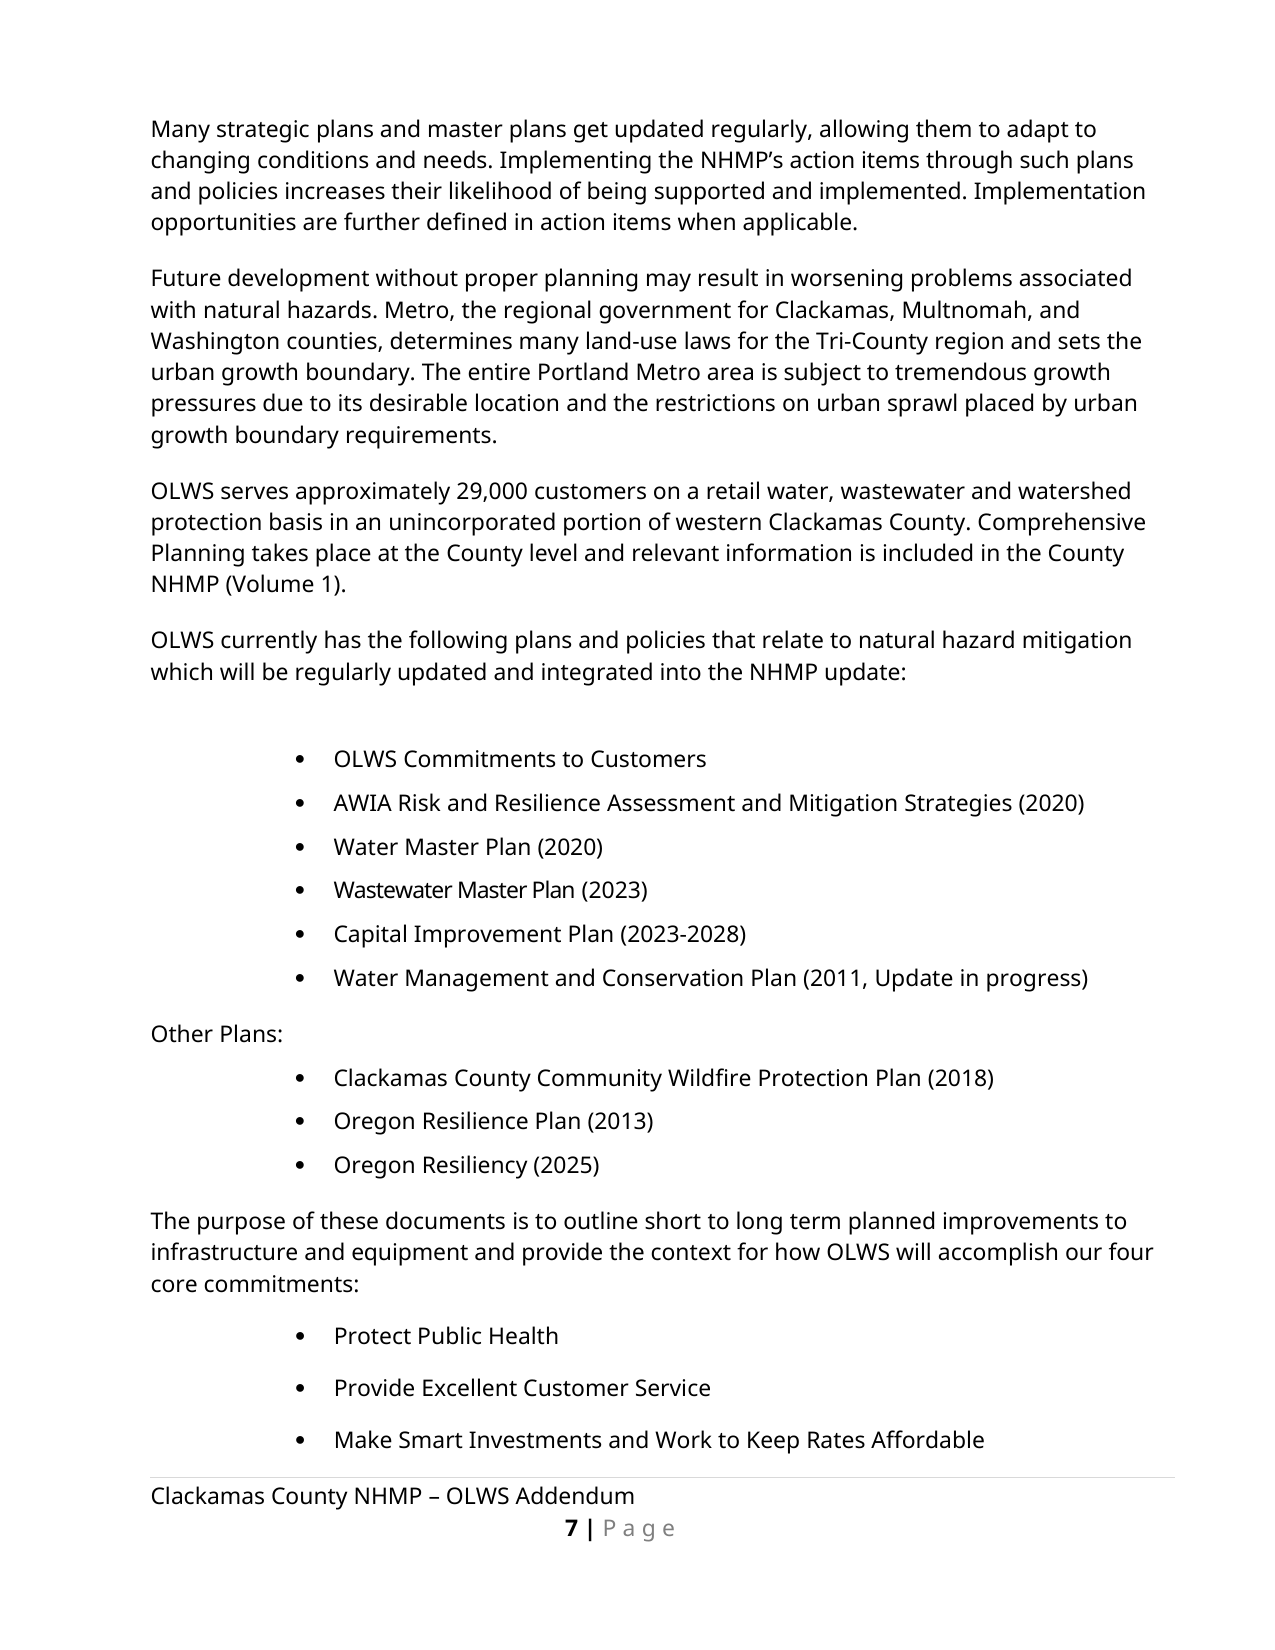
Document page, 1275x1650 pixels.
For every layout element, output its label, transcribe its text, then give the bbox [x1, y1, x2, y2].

list Make Smart Investments and Work to Keep Rates Affordable [296, 1424, 1175, 1455]
list Protect Public Health [296, 1319, 1175, 1351]
list Provide Excellent Customer Service [296, 1372, 1175, 1403]
list Water Management and Conservation Plan (2011, Update in progress) [296, 962, 1175, 993]
text The purpose of these documents is to outline short to long term planned improvements to infrastructure and equipment and provide the context for how OLWS will accomplish our four core commitments: [150, 1205, 1175, 1299]
text Other Plans: [150, 1018, 1175, 1049]
list Wastewater Master Plan (2023) [296, 874, 1175, 906]
text OLWS currently has the following plans and policies that relate to natural hazard mitigation which will be regularly updated and integrated into the NHMP update: [150, 624, 1175, 687]
text OLWS serves approximately 29,000 customers on a retail water, wastewater and watershed protection basis in an unincorporated portion of western Clackamas County. Comprehensive Planning takes place at the County level and relevant information is included in the County NHMP (Volume 1). [150, 474, 1175, 599]
list AWIA Risk and Resilience Assessment and Mitigation Strategies (2020) [296, 787, 1175, 818]
list OLWS Commitments to Customers [296, 743, 1175, 774]
list Oregon Resilience Plan (2013) [296, 1105, 1175, 1136]
list Water Master Plan (2020) [296, 831, 1175, 862]
list Oregon Resiliency (2025) [296, 1149, 1175, 1180]
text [150, 112, 1175, 237]
text Future development without proper planning may result in worsening problems associated with natural hazards. Metro, the regional government for Clackamas, Multnomah, and Washington counties, determines many land-use laws for the Tri-County region and sets the urban growth boundary. The entire Portland Metro area is subject to tremendous growth pressures due to its desirable location and the restrictions on urban sprawl placed by urban growth boundary requirements. [150, 262, 1175, 450]
list Capital Improvement Plan (2023-2028) [296, 918, 1175, 949]
list Clackamas County Community Wildfire Protection Plan (2018) [296, 1061, 1175, 1093]
